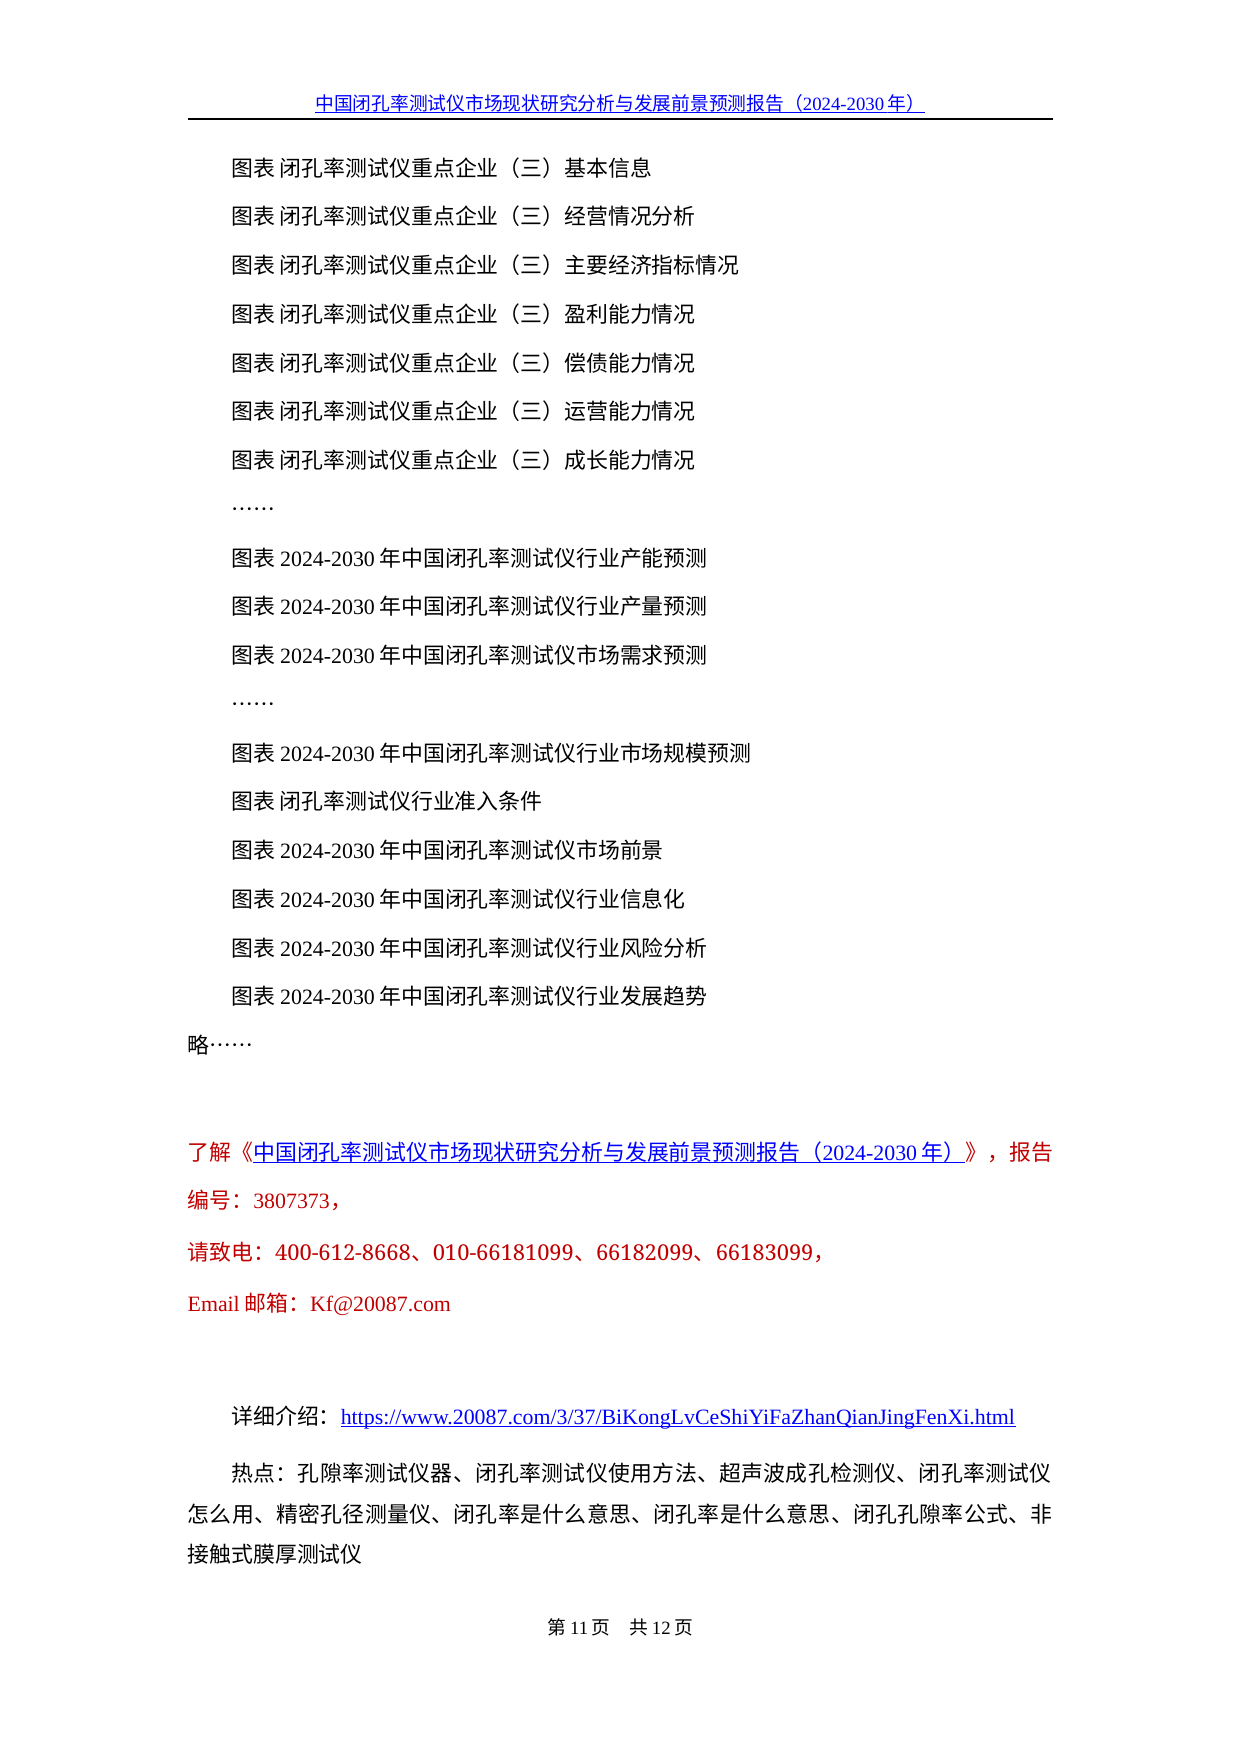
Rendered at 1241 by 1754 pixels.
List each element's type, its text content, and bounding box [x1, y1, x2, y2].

text 请致电：400-612-8668、010-66181099、66182099、66183099， [187, 1234, 1053, 1267]
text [187, 150, 1053, 1060]
text 详细介绍：https://www.20087.com/3/37/BiKongLvCeShiYiFaZhanQianJingFenXi.html [187, 1399, 1053, 1431]
text Email邮箱：Kf@20087.com [187, 1286, 1053, 1318]
text 热点：孔隙率测试仪器、闭孔率测试仪使用方法、超声波成孔检测仪、闭孔率测试仪怎么用、精密孔径测量仪、闭孔率是什么意思、闭孔率是什么意思、闭孔孔隙率公式、非接触式膜厚测试仪 [187, 1456, 1053, 1569]
text 了解《中国闭孔率测试仪市场现状研究分析与发展前景预测报告（2024-2030年）》，报告编号：3807373， [187, 1134, 1053, 1215]
